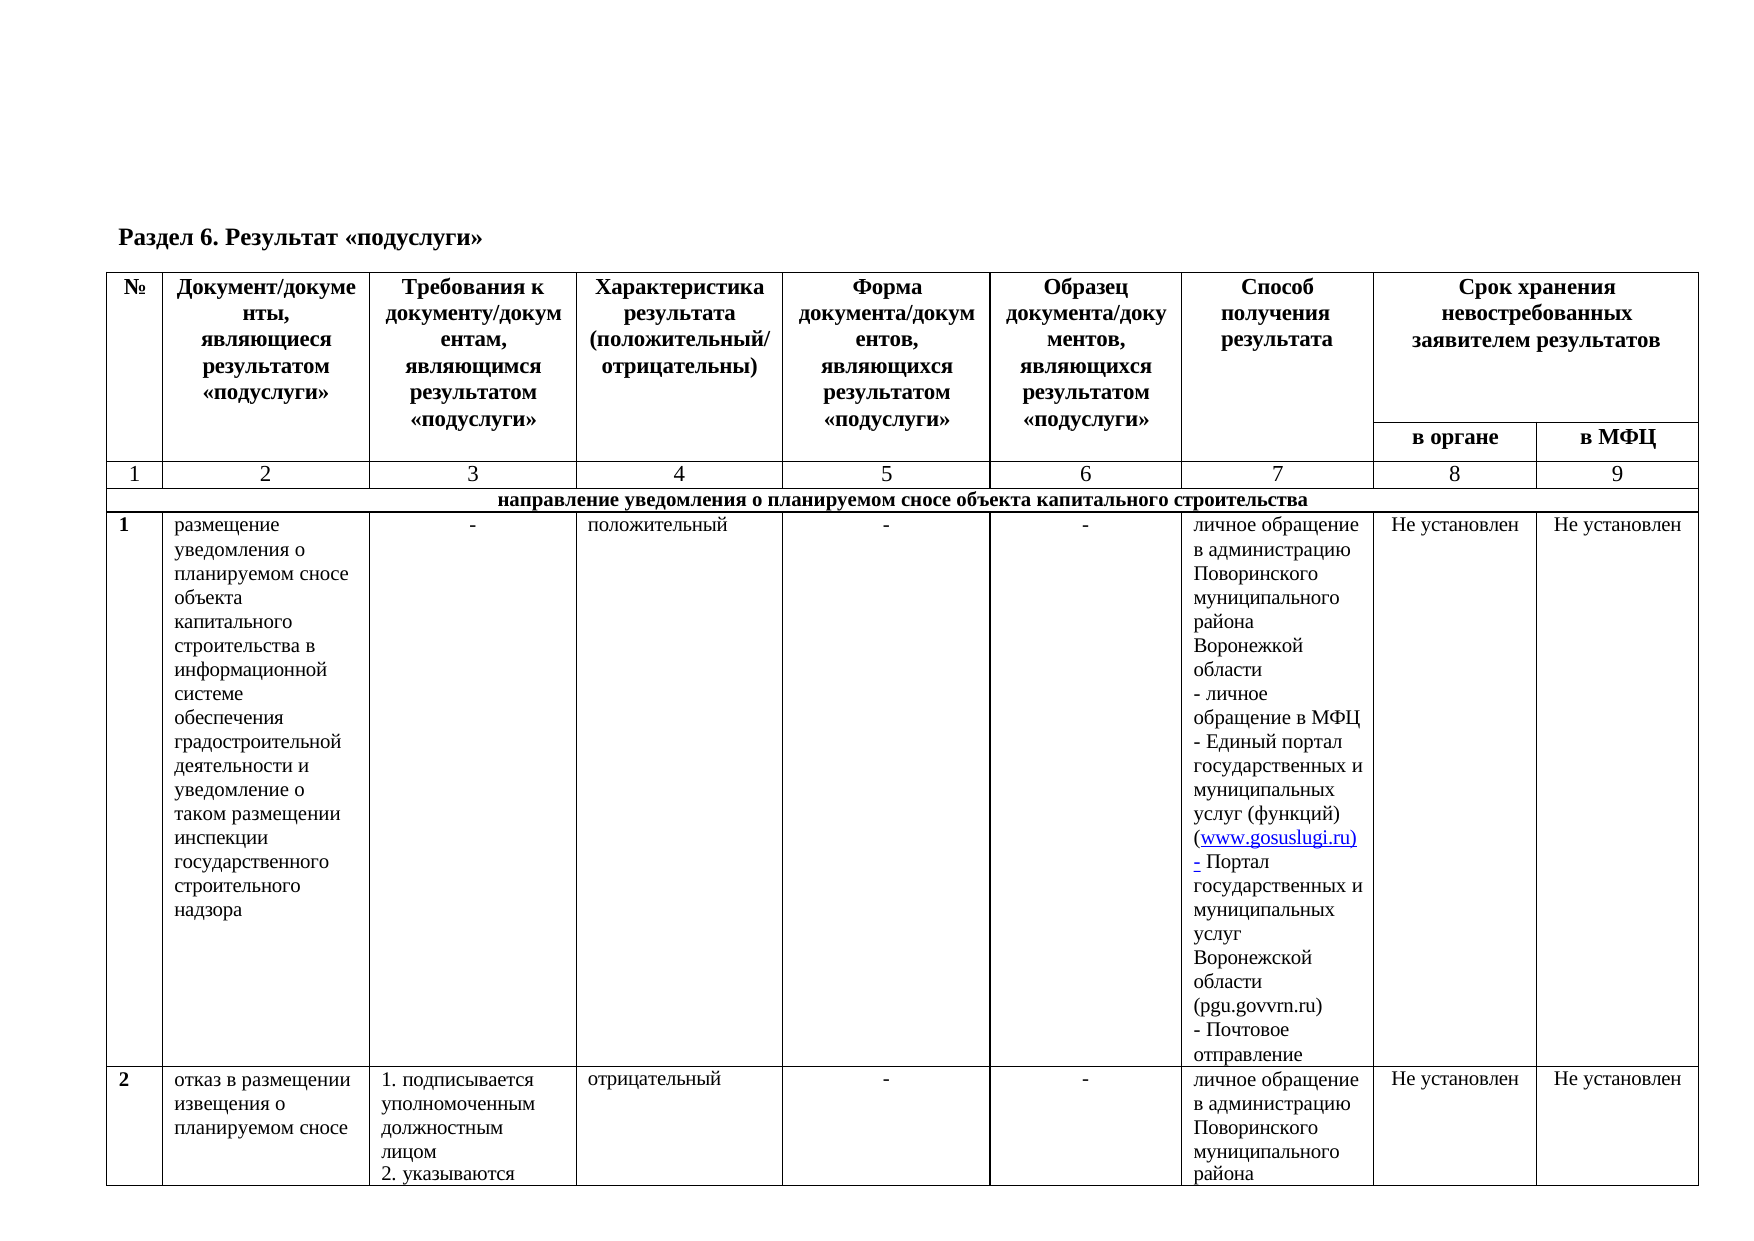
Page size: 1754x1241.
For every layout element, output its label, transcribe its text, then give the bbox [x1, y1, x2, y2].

table_cell 9 [1537, 462, 1698, 487]
table_cell положительный [577, 513, 782, 1066]
table_header Срок хранения невостребованных заявителем результатов [1374, 273, 1698, 422]
table_cell 1 [107, 513, 162, 1066]
table_cell 2 [107, 1067, 162, 1185]
text Раздел 6. Результат «подуслуги» [118, 222, 1710, 251]
table_cell направление уведомления о планируемом сносе объекта капитального строительства [107, 489, 1698, 511]
table_cell 8 [1374, 462, 1536, 487]
table_cell - [991, 513, 1181, 1066]
table_header № [107, 273, 162, 461]
table_cell личное обращение в администрацию Поворинского муниципального района [1182, 1067, 1373, 1185]
table_cell Не установлен [1537, 513, 1698, 1066]
table_cell 1 [107, 462, 162, 487]
table_cell 6 [991, 462, 1181, 487]
table_cell в органе [1374, 423, 1536, 461]
table_cell подписывается уполномоченным должностным лицом указываются [370, 1067, 576, 1185]
table_cell - [991, 1067, 1181, 1185]
table_cell личное обращение в администрацию Поворинского муниципального района Воронежкой области личное обращение в МФЦ Единый портал государственных и муниципальных услуг (функций) (www.gosuslugi.ru) Портал государственных и муниципальных услуг Воронежской области (pgu.govvrn.ru) Почтовое отправление [1182, 513, 1373, 1066]
table_header Образец документа/доку ментов, являющихся результатом «подуслуги» [991, 273, 1181, 461]
table_cell Не установлен [1374, 1067, 1536, 1185]
table_cell - [783, 513, 989, 1066]
table_header Документ/докуме нты, являющиеся результатом «подуслуги» [163, 273, 369, 461]
table_cell в МФЦ [1537, 423, 1698, 461]
table_cell - [370, 513, 576, 1066]
table_cell 7 [1182, 462, 1373, 487]
table_cell 3 [370, 462, 576, 487]
table_cell Не установлен [1537, 1067, 1698, 1185]
table_cell отрицательный [577, 1067, 782, 1185]
table_header Характеристика результата (положительный/ отрицательны) [577, 273, 782, 461]
table_cell Не установлен [1374, 513, 1536, 1066]
table_cell - [783, 1067, 989, 1185]
table_cell размещение уведомления о планируемом сносе объекта капитального строительства в информационной системе обеспечения градостроительной деятельности и уведомление о таком размещении инспекции государственного строительного надзора [163, 513, 369, 1066]
table_header Требования к документу/докум ентам, являющимся результатом «подуслуги» [370, 273, 576, 461]
table_header Форма документа/докум ентов, являющихся результатом «подуслуги» [783, 273, 989, 461]
table_header Способ получения результата [1182, 273, 1373, 461]
table_cell 2 [163, 462, 369, 487]
table_cell отказ в размещении извещения о планируемом сносе [163, 1067, 369, 1185]
table_cell 4 [577, 462, 782, 487]
table_cell 5 [783, 462, 989, 487]
